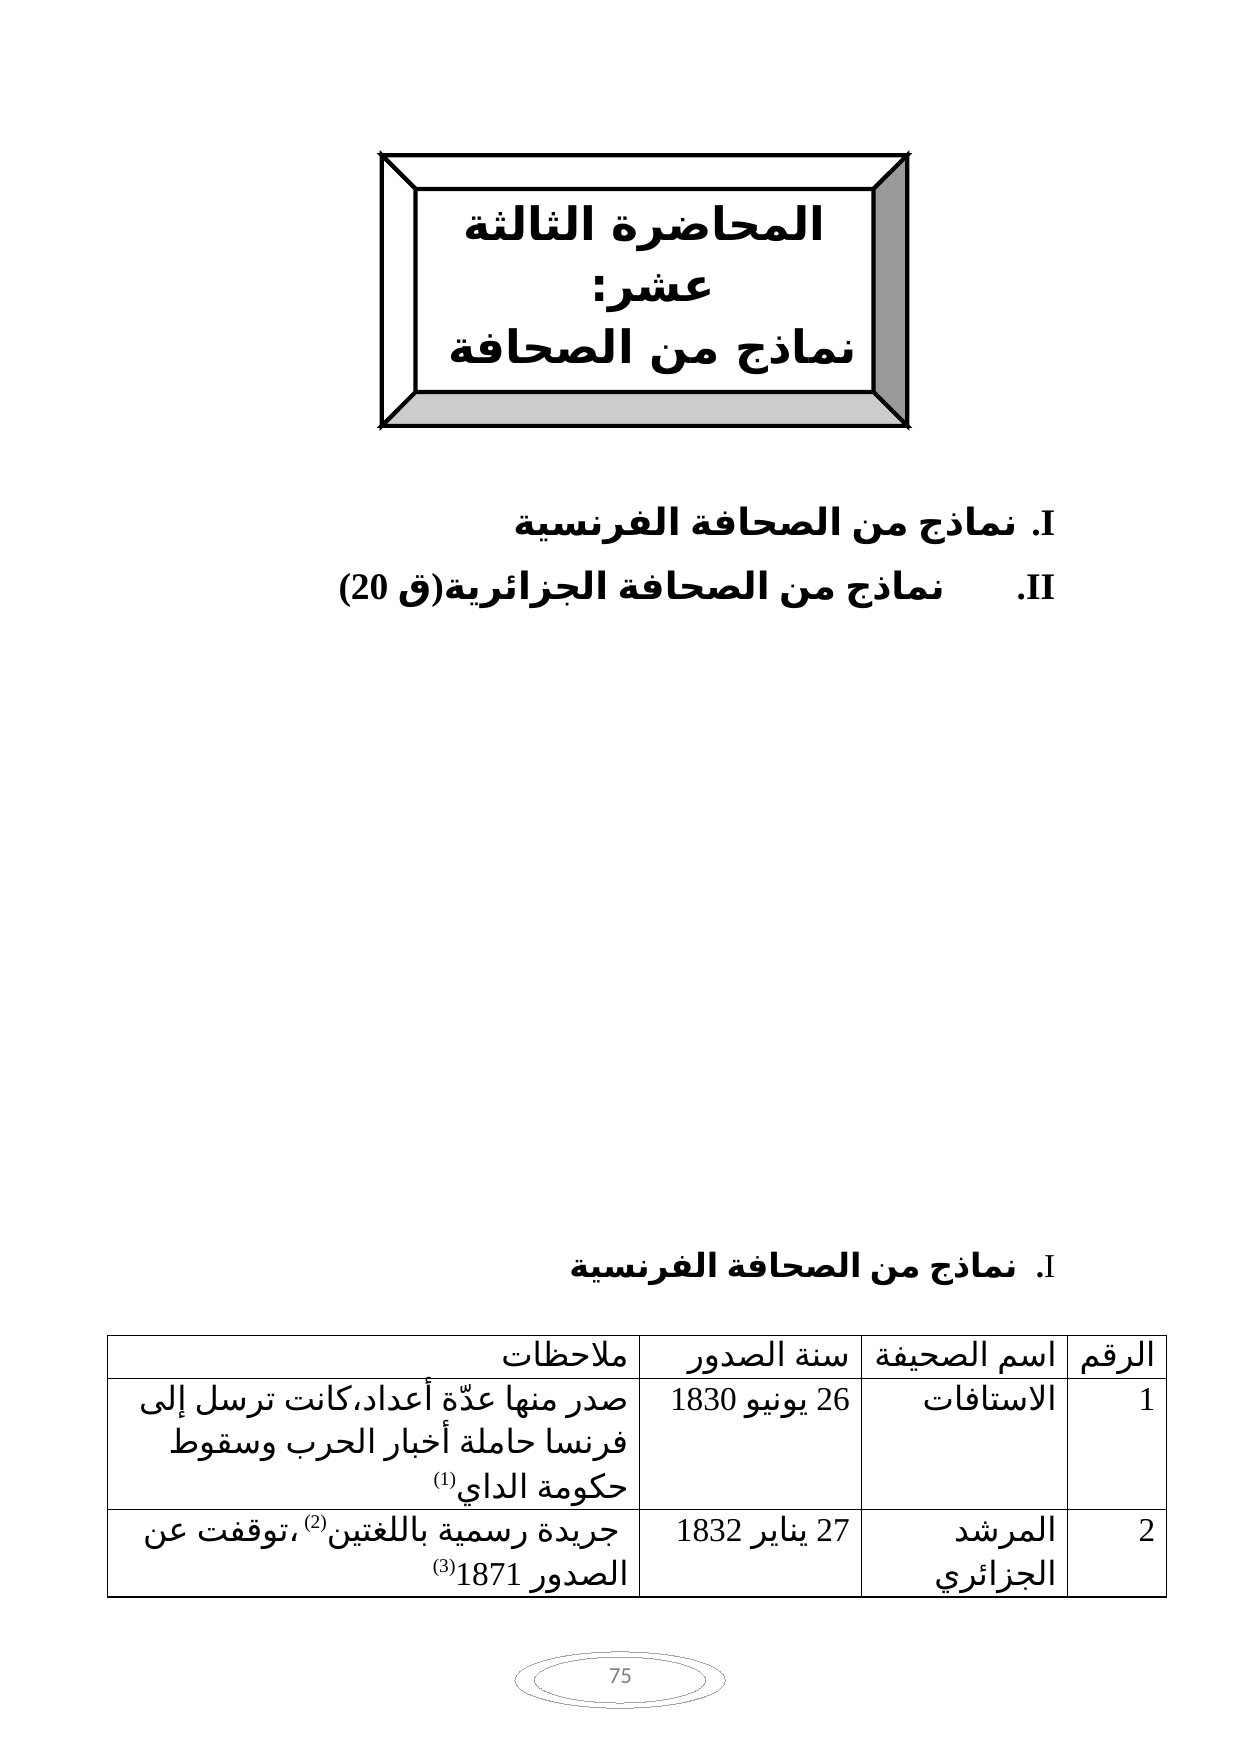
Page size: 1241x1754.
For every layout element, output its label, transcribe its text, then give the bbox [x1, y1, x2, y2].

table_header سنة الصدور [640, 1336, 861, 1378]
table_cell جريدة رسمية باللغتين(2) ،توقفت عن الصدور 1871(3) [108, 1510, 639, 1596]
table_cell الاستافات [862, 1379, 1067, 1509]
list نماذج من الصحافة الفرنسية [148, 1246, 1055, 1285]
list نماذج من الصحافة الجزائرية(ق 20) [148, 565, 1055, 608]
table_header ملاحظات [108, 1336, 639, 1378]
table_cell 26 يونيو 1830 [640, 1379, 861, 1509]
table_cell صدر منها عدّة أعداد،كانت ترسل إلى فرنسا حاملة أخبار الحرب وسقوط حكومة الداي(1) [108, 1379, 639, 1509]
table_header اسم الصحيفة [862, 1336, 1067, 1378]
table_cell 27 يناير 1832 [640, 1510, 861, 1596]
table_cell المرشد الجزائري [862, 1510, 1067, 1596]
table_cell 2 [1068, 1510, 1166, 1596]
table_header الرقم [1068, 1336, 1166, 1378]
list نماذج من الصحافة الفرنسية [148, 500, 1055, 543]
table_cell 1 [1068, 1379, 1166, 1509]
